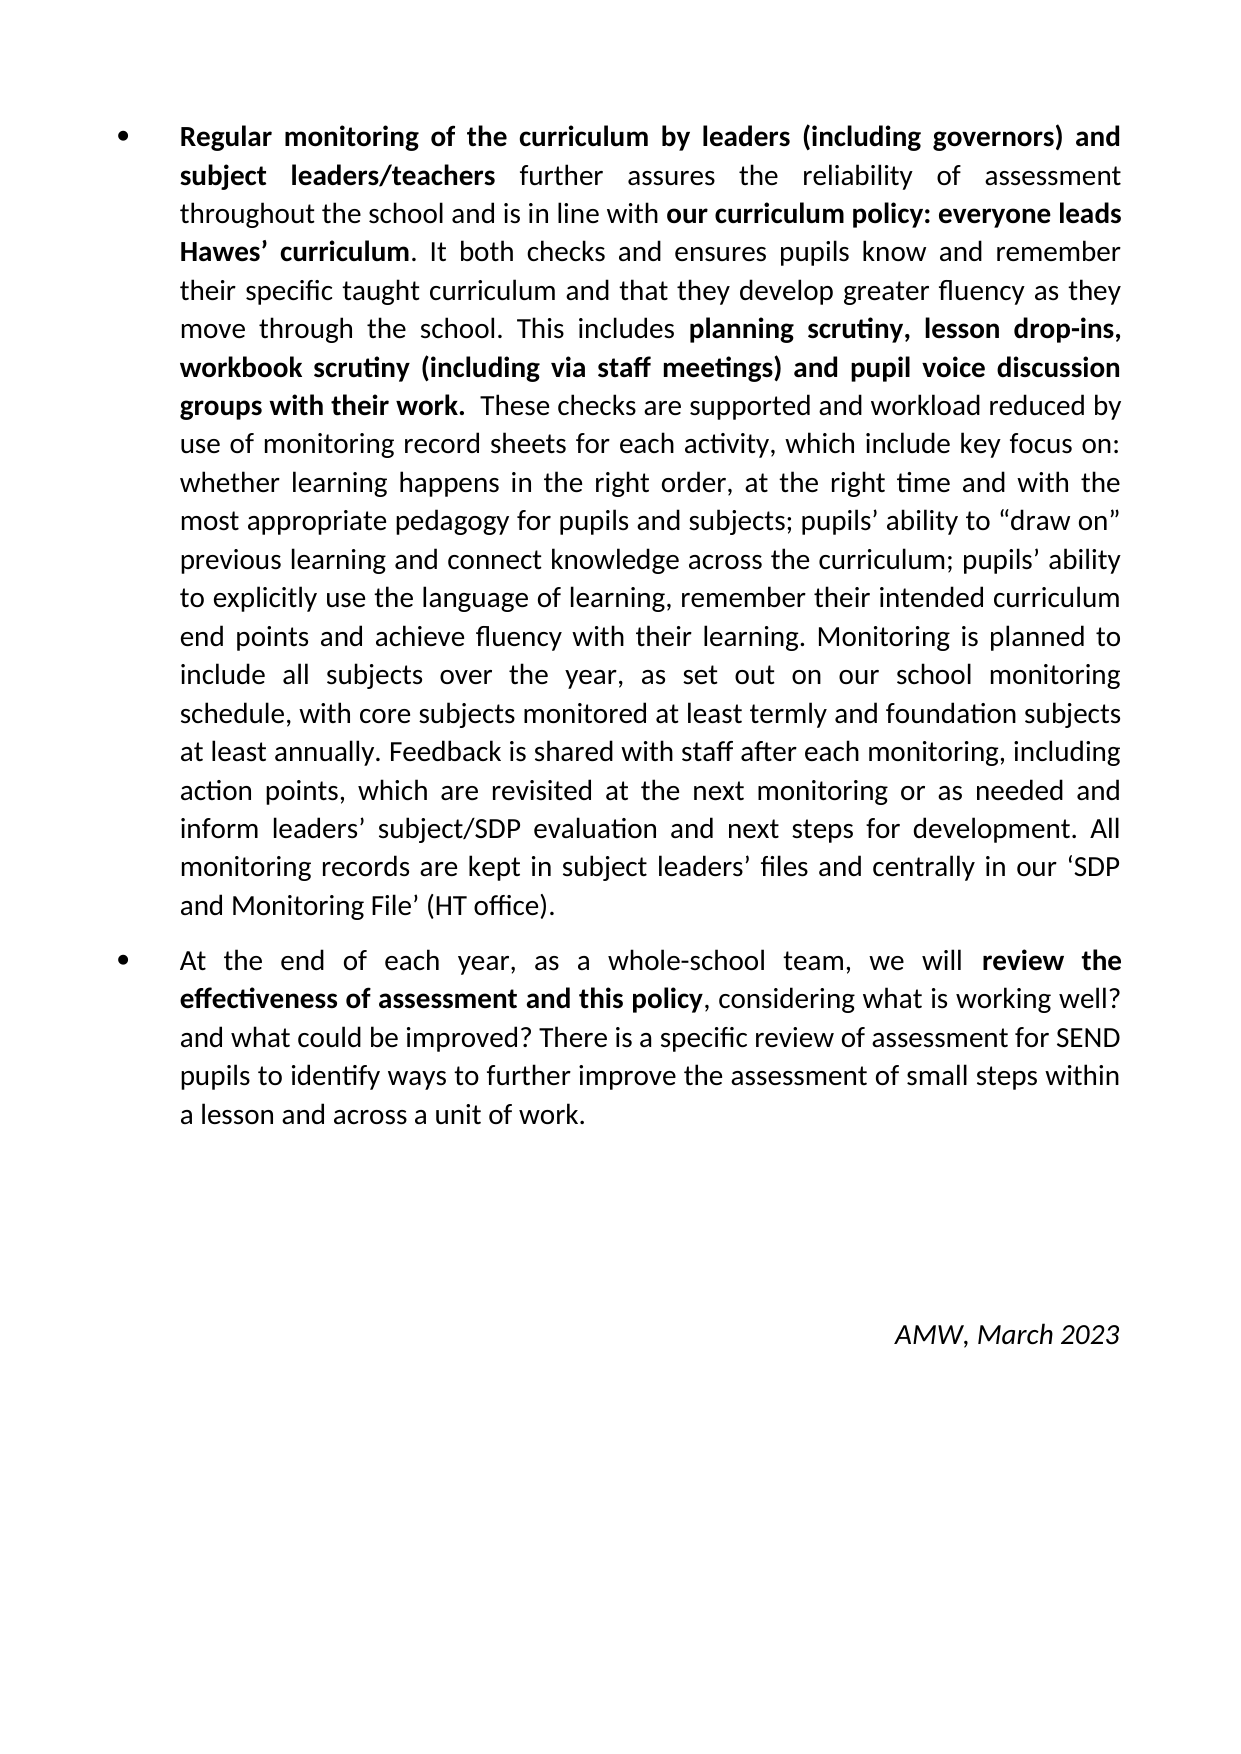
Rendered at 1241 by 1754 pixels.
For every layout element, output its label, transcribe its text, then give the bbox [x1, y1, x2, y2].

list Regular monitoring of the curriculum by leaders (including governors) and subject leaders/teachers further assures the reliability of assessment throughout the school and is in line with our curriculum policy: everyone leads Hawes’ curriculum. It both checks and ensures pupils know and remember their specific taught curriculum and that they develop greater fluency as they move through the school. This includes planning scrutiny, lesson drop-ins, workbook scrutiny (including via staff meetings) and pupil voice discussion groups with their work. These checks are supported and workload reduced by use of monitoring record sheets for each activity, which include key focus on: whether learning happens in the right order, at the right time and with the most appropriate pedagogy for pupils and subjects; pupils’ ability to “draw on” previous learning and connect knowledge across the curriculum; pupils’ ability to explicitly use the language of learning, remember their intended curriculum end points and achieve fluency with their learning. Monitoring is planned to include all subjects over the year, as set out on our school monitoring schedule, with core subjects monitored at least termly and foundation subjects at least annually. Feedback is shared with staff after each monitoring, including action points, which are revisited at the next monitoring or as needed and inform leaders’ subject/SDP evaluation and next steps for development. All monitoring records are kept in subject leaders’ files and centrally in our ‘SDP and Monitoring File’ (HT office). [118, 118, 1122, 922]
list At the end of each year, as a whole-school team, we will review the effectiveness of assessment and this policy, considering what is working well? and what could be improved? There is a specific review of assessment for SEND pupils to identify ways to further improve the assessment of small steps within a lesson and across a unit of work. [118, 942, 1122, 1131]
text AMW, March 2023 [118, 1316, 1122, 1352]
